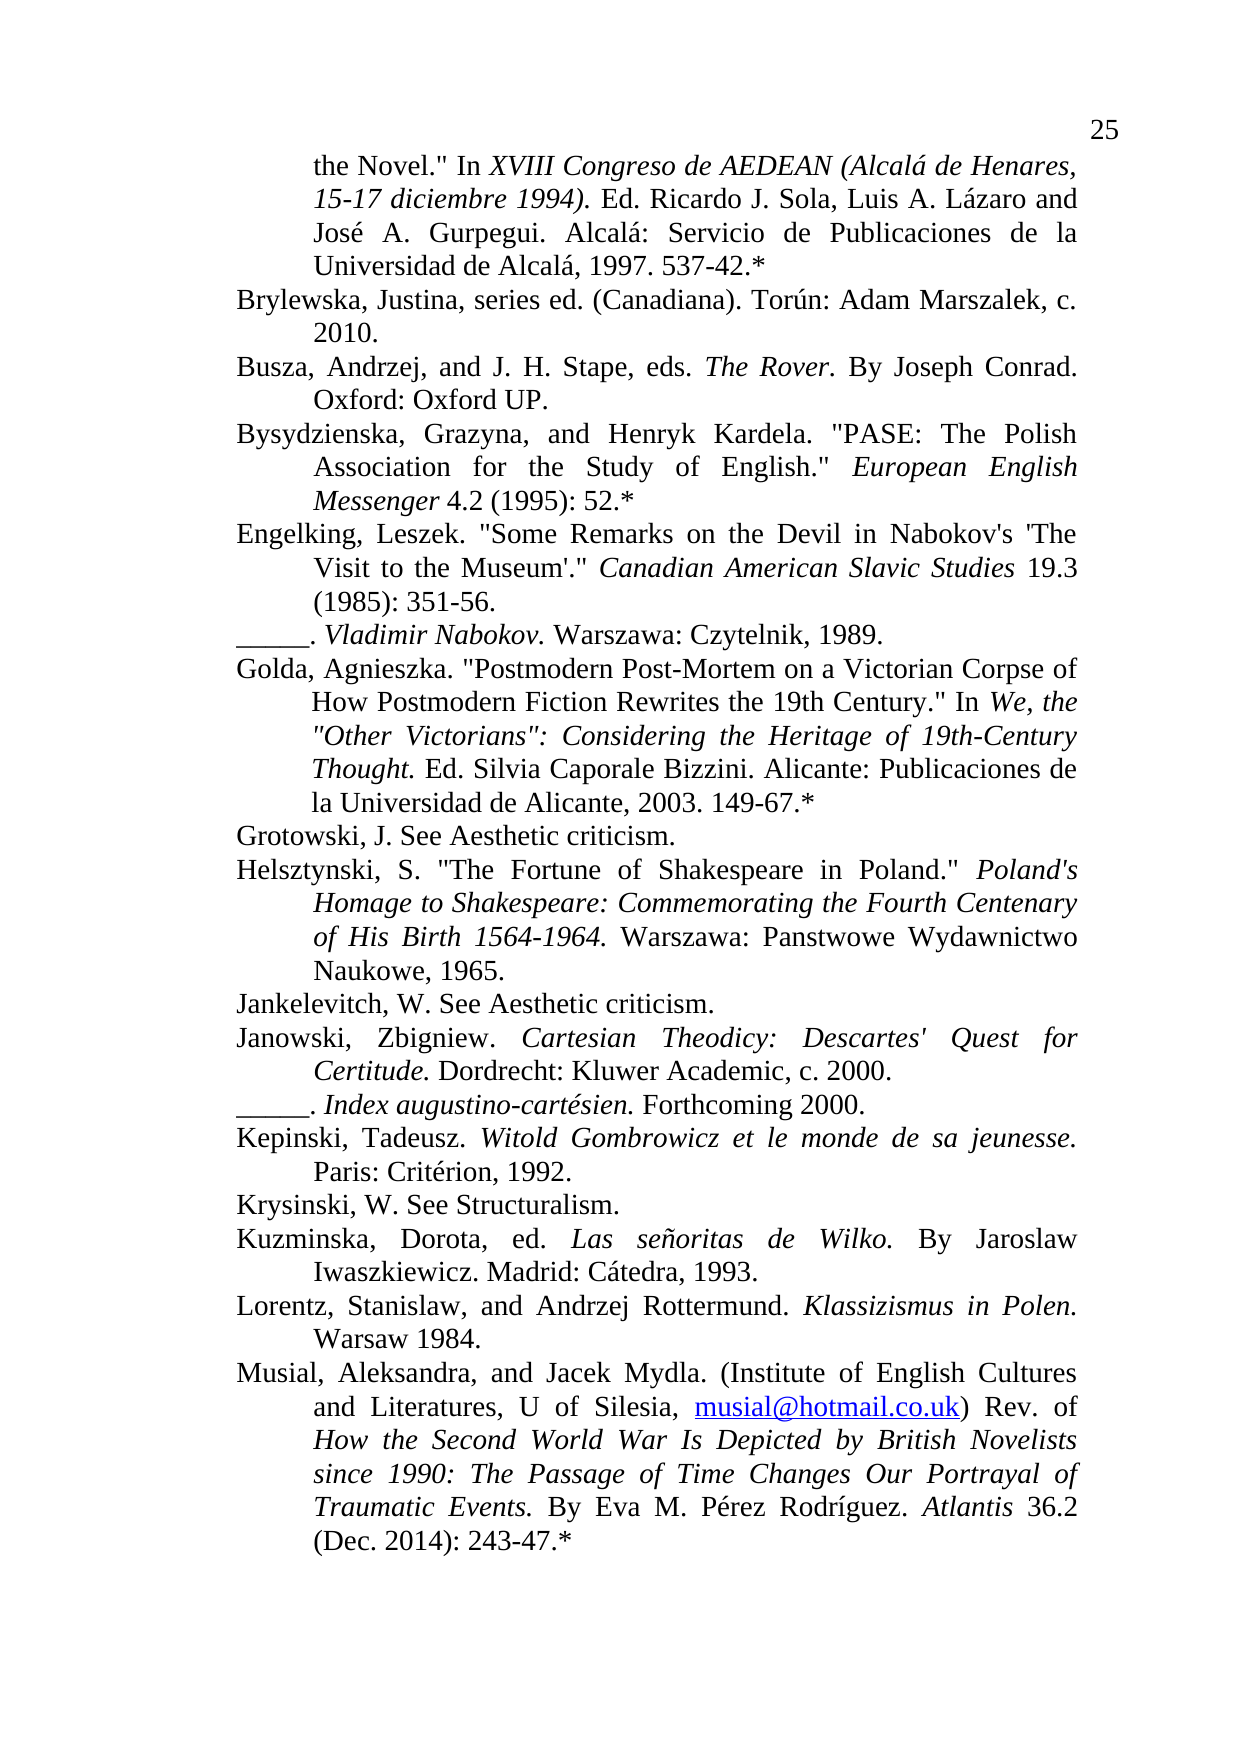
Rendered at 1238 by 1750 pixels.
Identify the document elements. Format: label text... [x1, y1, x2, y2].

text Golda, Agnieszka. "Postmodern Post-Mortem on a Victorian Corpse of How Postmodern Fiction Rewrites the 19th Century." In We, the "Other Victorians": Considering the Heritage of 19th-Century Thought. Ed. Silvia Caporale Bizzini. Alicante: Publicaciones de la Universidad de Alicante, 2003. 149-67.* [236, 651, 1078, 818]
text Jankelevitch, W. See Aesthetic criticism. [236, 986, 1078, 1020]
text _____. Index augustino-cartésien. Forthcoming 2000. [236, 1087, 1078, 1120]
text Musial, Aleksandra, and Jacek Mydla. (Institute of English Cultures and Literatures, U of Silesia, musial@hotmail.co.uk) Rev. of How the Second World War Is Depicted by British Novelists since 1990: The Passage of Time Changes Our Portrayal of Traumatic Events. By Eva M. Pérez Rodríguez. Atlantis 36.2 (Dec. 2014): 243-47.* [236, 1355, 1078, 1556]
text Janowski, Zbigniew. Cartesian Theodicy: Descartes' Quest for Certitude. Dordrecht: Kluwer Academic, c. 2000. [236, 1020, 1078, 1087]
text Busza, Andrzej, and J. H. Stape, eds. The Rover. By Joseph Conrad. Oxford: Oxford UP. [236, 349, 1078, 416]
text Kepinski, Tadeusz. Witold Gombrowicz et le monde de sa jeunesse. Paris: Critérion, 1992. [236, 1120, 1078, 1187]
text Kuzminska, Dorota, ed. Las señoritas de Wilko. By Jaroslaw Iwaszkiewicz. Madrid: Cátedra, 1993. [236, 1221, 1078, 1288]
text Helsztynski, S. "The Fortune of Shakespeare in Poland." Poland's Homage to Shakespeare: Commemorating the Fourth Centenary of His Birth 1564-1964. Warszawa: Panstwowe Wydawnictwo Naukowe, 1965. [236, 852, 1078, 986]
text Krysinski, W. See Structuralism. [236, 1187, 1078, 1221]
text Bysydzienska, Grazyna, and Henryk Kardela. "PASE: The Polish Association for the Study of English." European English Messenger 4.2 (1995): 52.* [236, 416, 1078, 517]
text Lorentz, Stanislaw, and Andrzej Rottermund. Klassizismus in Polen. Warsaw 1984. [236, 1288, 1078, 1355]
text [236, 148, 1078, 282]
text Grotowski, J. See Aesthetic criticism. [236, 818, 1078, 852]
text Engelking, Leszek. "Some Remarks on the Devil in Nabokov's 'The Visit to the Museum'." Canadian American Slavic Studies 19.3 (1985): 351-56. [236, 517, 1078, 617]
text Brylewska, Justina, series ed. (Canadiana). Torún: Adam Marszalek, c. 2010. [236, 282, 1078, 349]
text _____. Vladimir Nabokov. Warszawa: Czytelnik, 1989. [236, 617, 1078, 651]
